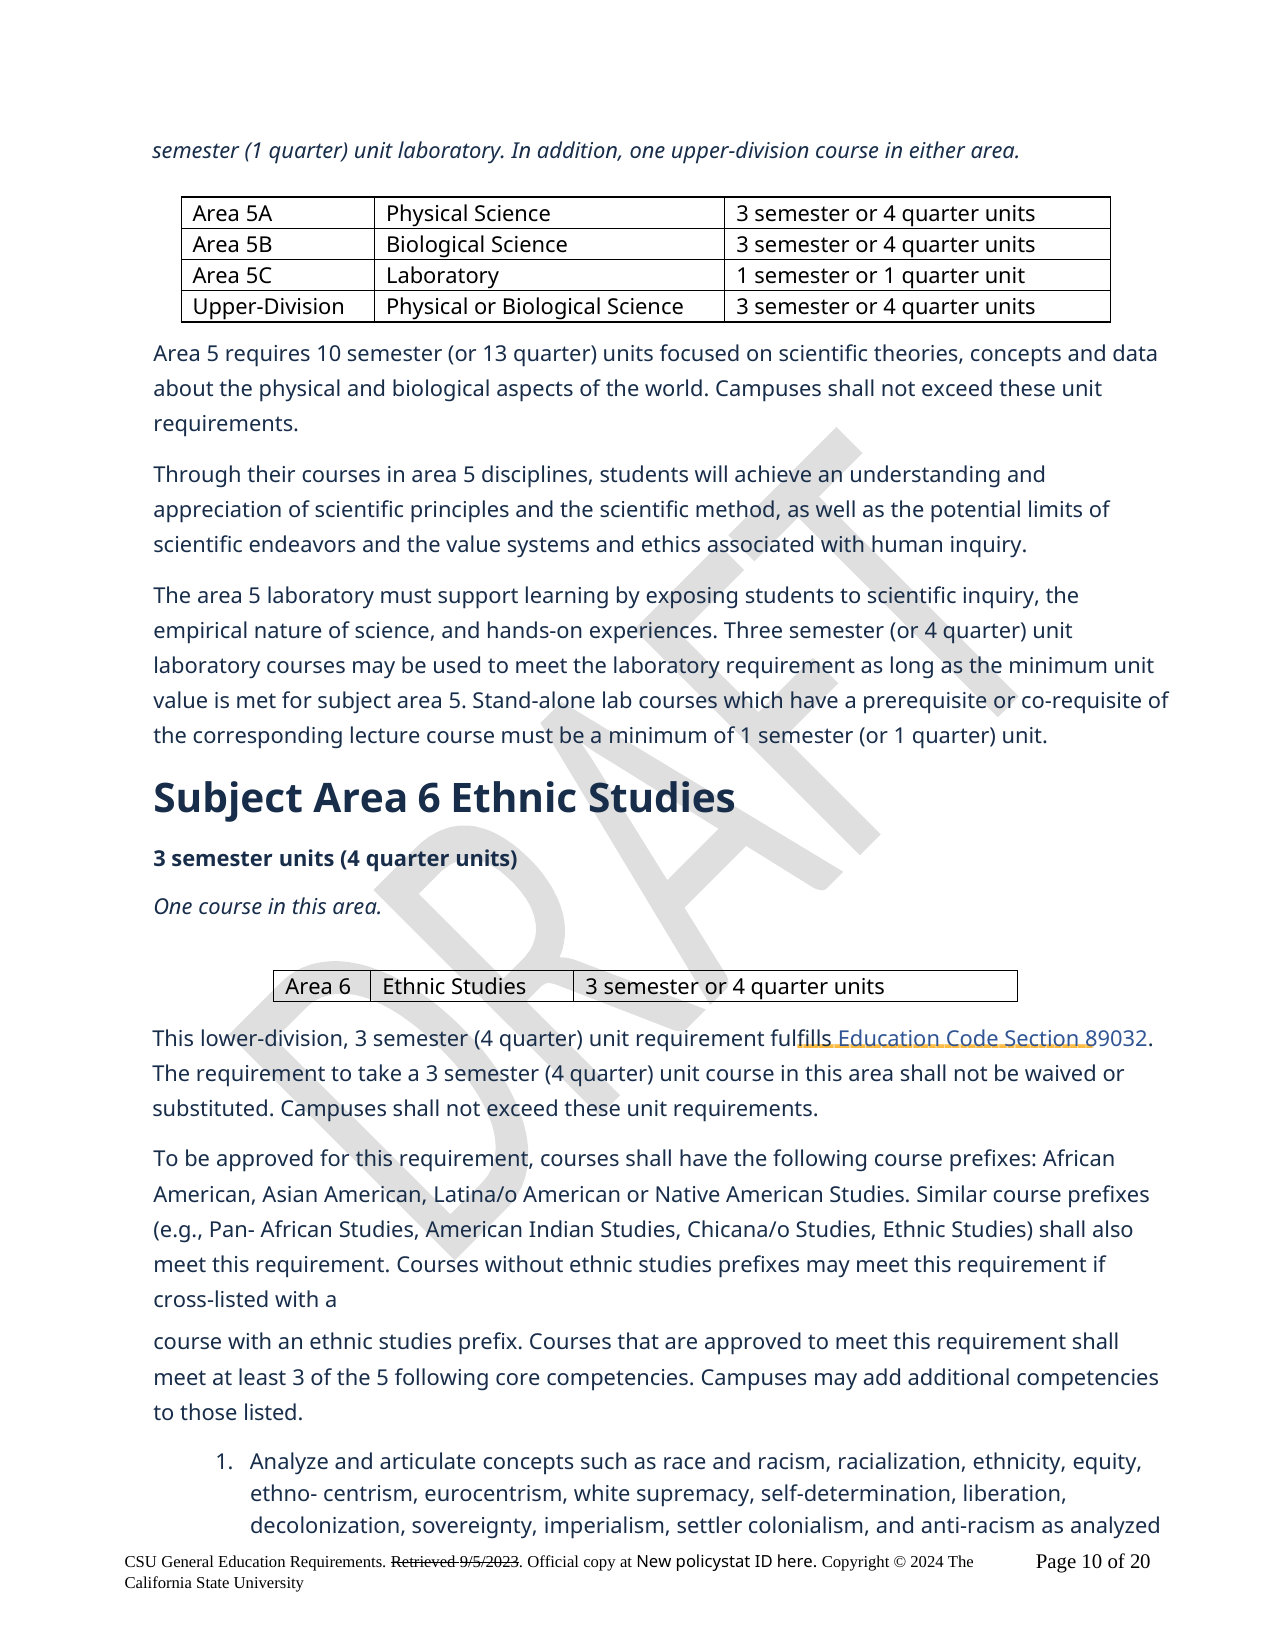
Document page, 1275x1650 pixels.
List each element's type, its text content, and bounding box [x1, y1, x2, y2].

text The area 5 laboratory must support learning by exposing students to scientific inquiry, the empirical nature of science, and hands-on experiences. Three semester (or 4 quarter) unit laboratory courses may be used to meet the laboratory requirement as long as the minimum unit value is met for subject area 5. Stand-alone lab courses which have a prerequisite or co-requisite of the corresponding lecture course must be a minimum of 1 semester (or 1 quarter) unit. [153, 580, 1177, 750]
table_cell Biological Science [375, 229, 724, 259]
text course with an ethnic studies prefix. Courses that are approved to meet this requirement shall meet at least 3 of the 5 following core competencies. Campuses may add additional competencies to those listed. [153, 1326, 1177, 1426]
table_header Ethnic Studies [371, 971, 573, 1001]
table_header Area 5A [182, 198, 374, 228]
table_cell Upper-Division [182, 291, 374, 321]
table_cell 3 semester or 4 quarter units [725, 291, 1110, 321]
table_header Area 6 [274, 971, 370, 1001]
text Through their courses in area 5 disciplines, students will achieve an understanding and appreciation of scientific principles and the scientific method, as well as the potential limits of scientific endeavors and the value systems and ethics associated with human inquiry. [153, 459, 1177, 559]
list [215, 1446, 1162, 1540]
table_cell Laboratory [375, 260, 724, 290]
table_header 3 semester or 4 quarter units [725, 198, 1110, 228]
table_header Physical Science [375, 198, 724, 228]
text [152, 135, 1177, 165]
table_cell Physical or Biological Science [375, 291, 724, 321]
table_cell 3 semester or 4 quarter units [725, 229, 1110, 259]
table_cell Area 5C [182, 260, 374, 290]
text Area 5 requires 10 semester (or 13 quarter) units focused on scientific theories, concepts and data about the physical and biological aspects of the world. Campuses shall not exceed these unit requirements. [153, 338, 1177, 438]
subtitle Subject Area 6 Ethnic Studies [153, 768, 1177, 824]
subtitle 3 semester units (4 quarter units) [153, 843, 1177, 872]
subtitle One course in this area. [153, 891, 1177, 921]
table_header 3 semester or 4 quarter units [574, 971, 1017, 1001]
table_cell Area 5B [182, 229, 374, 259]
text To be approved for this requirement, courses shall have the following course prefixes: African American, Asian American, Latina/o American or Native American Studies. Similar course prefixes (e.g., Pan- African Studies, American Indian Studies, Chicana/o Studies, Ethnic Studies) shall also meet this requirement. Courses without ethnic studies prefixes may meet this requirement if cross-listed with a [153, 1143, 1165, 1314]
text This lower-division, 3 semester (4 quarter) unit requirement fulfills Education Code Section 89032. The requirement to take a 3 semester (4 quarter) unit course in this area shall not be waived or substituted. Campuses shall not exceed these unit requirements. [152, 1023, 1177, 1123]
table_cell 1 semester or 1 quarter unit [725, 260, 1110, 290]
